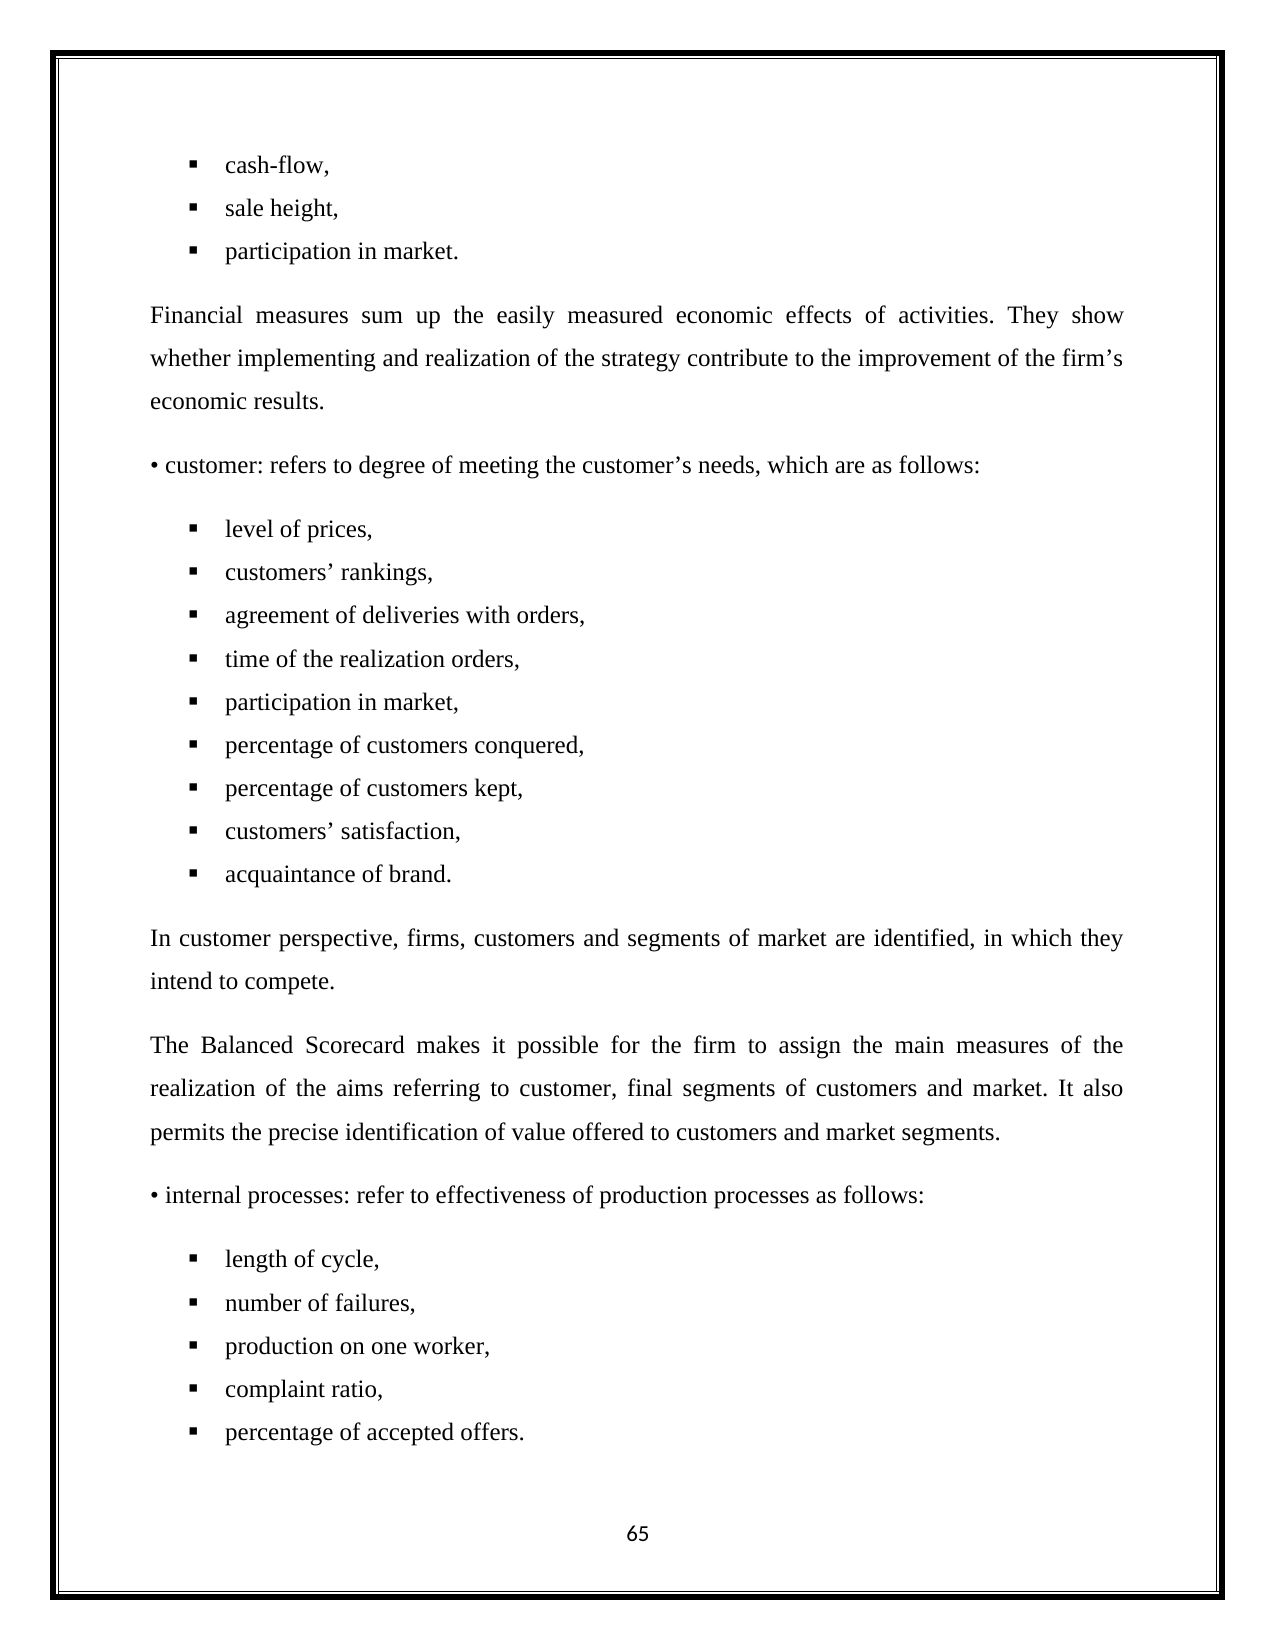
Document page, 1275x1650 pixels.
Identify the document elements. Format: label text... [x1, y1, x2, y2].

text The Balanced Scorecard makes it possible for the firm to assign the main measures of the realization of the aims referring to customer, final segments of customers and market. It also permits the precise identification of value offered to customers and market segments. [150, 1030, 1125, 1145]
list agreement of deliveries with orders, [187, 601, 1125, 629]
list length of cycle, [187, 1244, 1125, 1273]
list time of the realization orders, [187, 644, 1125, 672]
text In customer perspective, firms, customers and segments of market are identified, in which they intend to compete. [150, 923, 1125, 995]
list production on one worker, [187, 1331, 1125, 1359]
text • internal processes: refer to effectiveness of production processes as follows: [150, 1181, 1125, 1209]
text Financial measures sum up the easily measured economic effects of activities. They show whether implementing and realization of the strategy contribute to the improvement of the firm’s economic results. [150, 300, 1125, 415]
list customers’ rankings, [187, 557, 1125, 586]
list acquaintance of brand. [187, 859, 1125, 888]
list participation in market, [187, 687, 1125, 716]
list number of failures, [187, 1288, 1125, 1316]
list customers’ satisfaction, [187, 816, 1125, 845]
text • customer: refers to degree of meeting the customer’s needs, which are as follows: [150, 450, 1125, 479]
list level of prices, [187, 514, 1125, 543]
list sale height, [187, 193, 1125, 222]
list percentage of accepted offers. [187, 1417, 1125, 1446]
list complaint ratio, [187, 1374, 1125, 1403]
list participation in market. [187, 236, 1125, 265]
list cash-flow, [187, 150, 1125, 179]
list percentage of customers conquered, [187, 730, 1125, 759]
list percentage of customers kept, [187, 773, 1125, 802]
